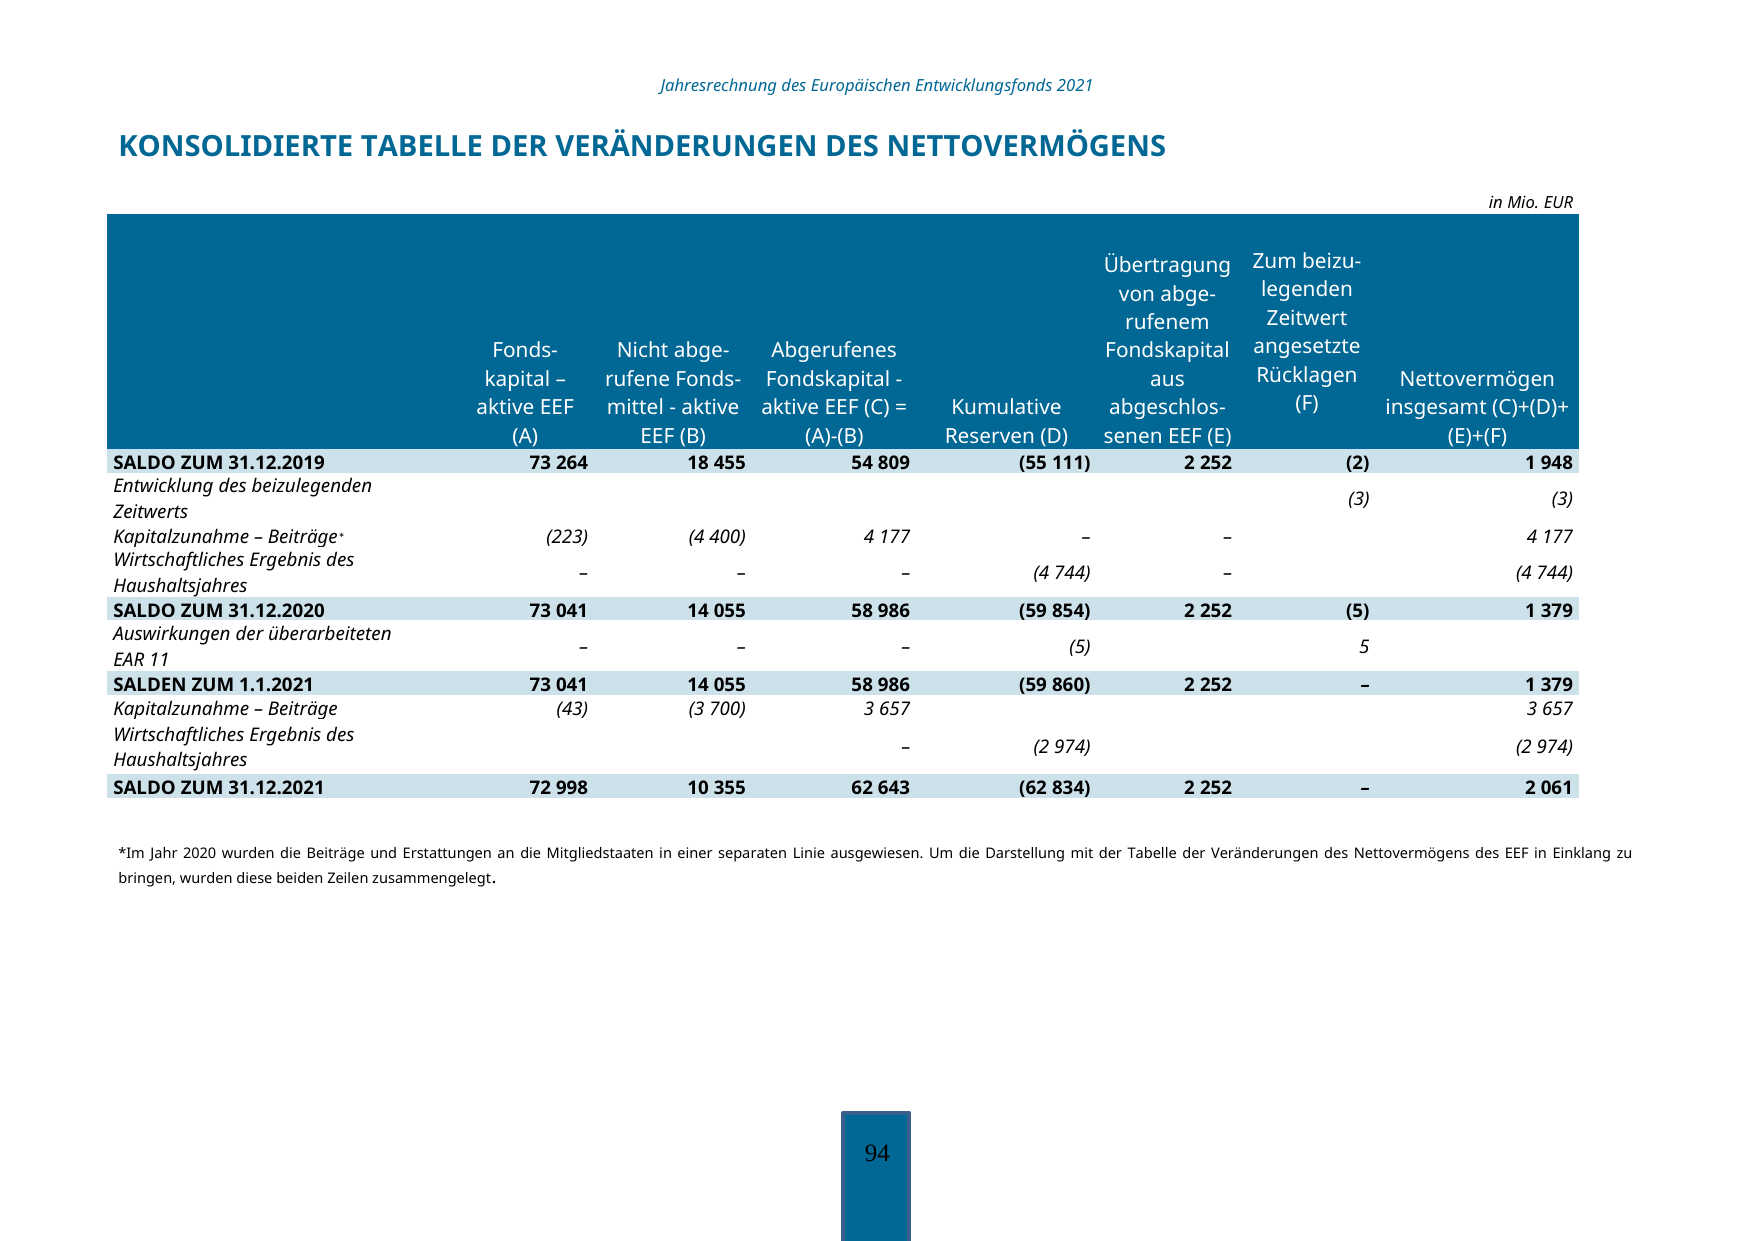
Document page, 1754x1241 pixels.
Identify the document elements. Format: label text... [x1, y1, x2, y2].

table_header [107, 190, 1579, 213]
picture [942, 82, 948, 89]
text *Im Jahr 2020 wurden die Beiträge und Erstattungen an die Mitgliedstaaten in einer separaten Linie ausgewiesen. Um die Darstellung mit der Tabelle der Veränderungen des Nettovermögens des EEF in Einklang zu bringen, wurden diese beiden Zeilen zusammengelegt. [118, 843, 1636, 888]
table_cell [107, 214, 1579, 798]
title KONSOLIDIERTE TABELLE DER VERÄNDERUNGEN DES NETTOVERMÖGENS [118, 125, 1636, 165]
